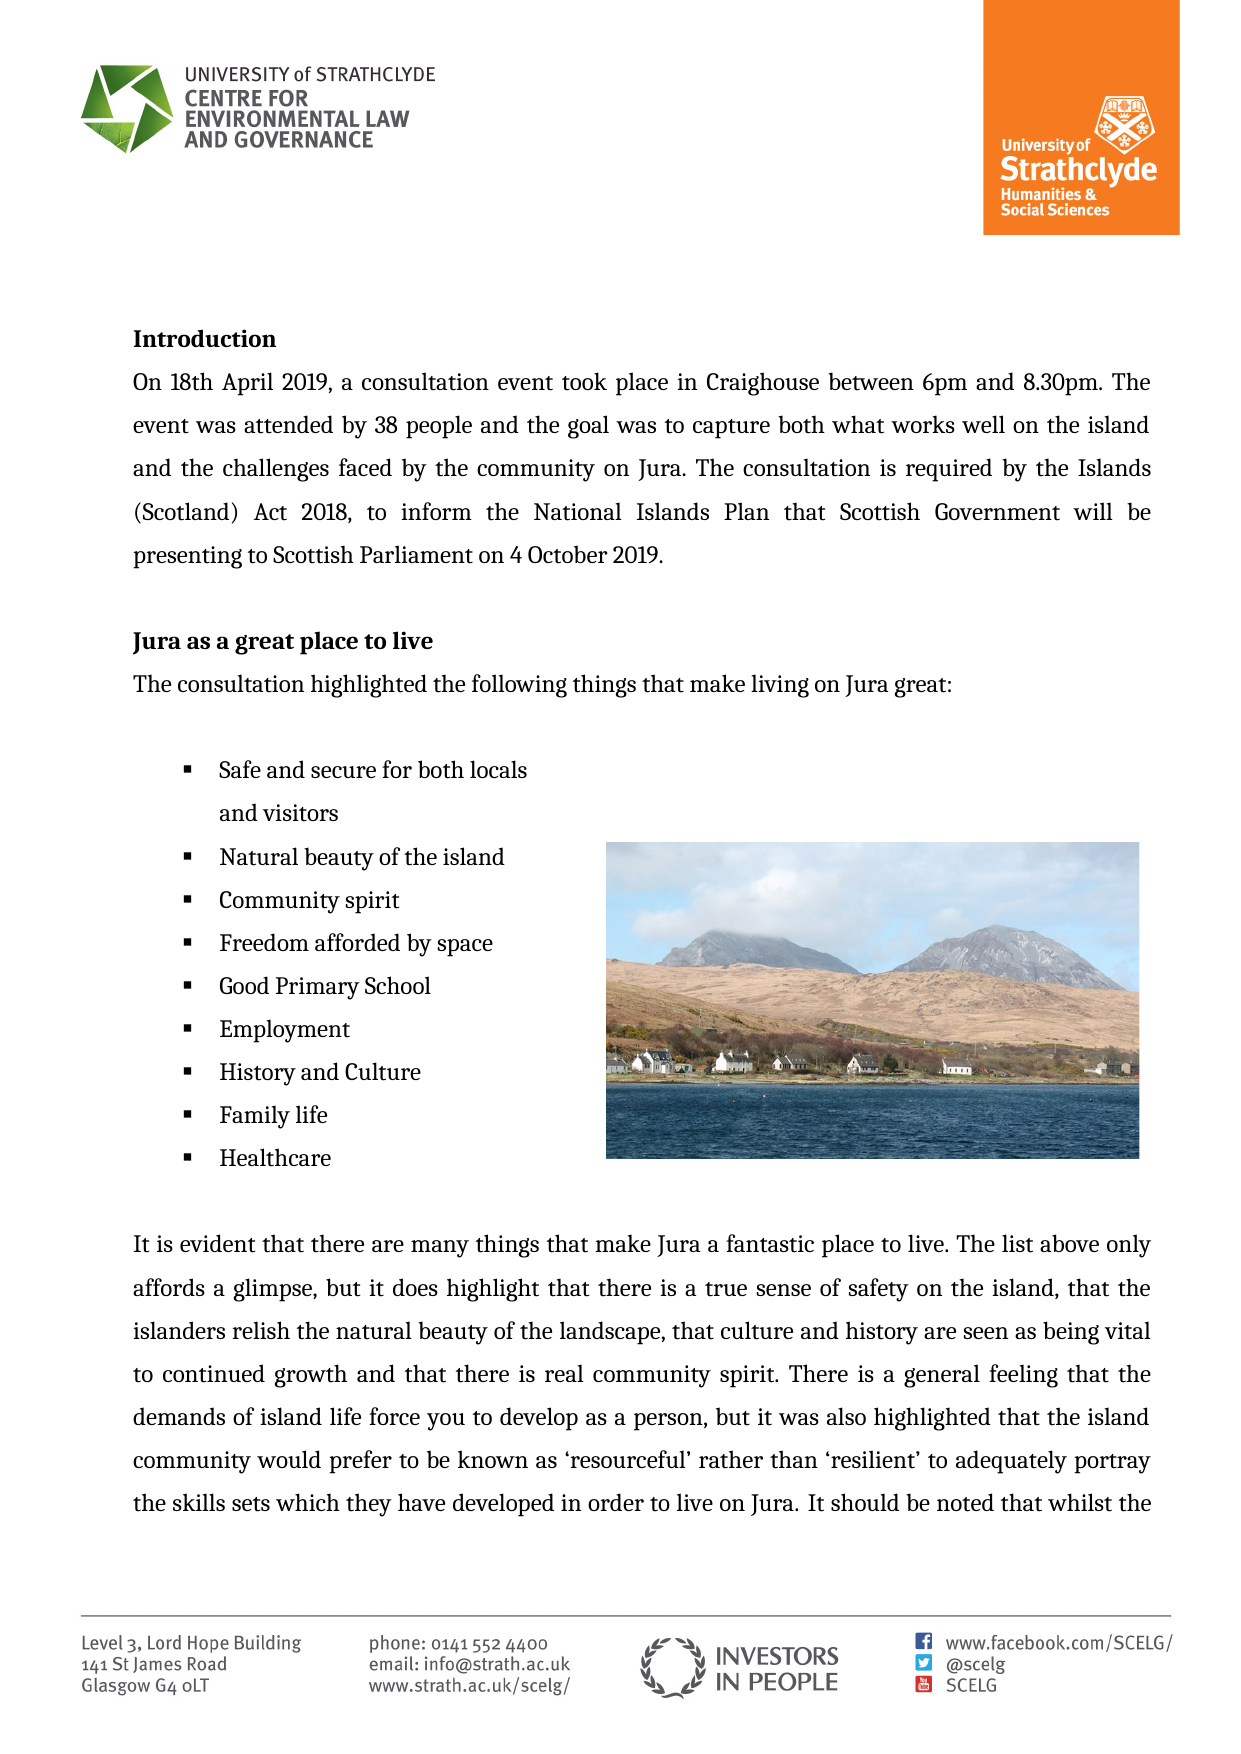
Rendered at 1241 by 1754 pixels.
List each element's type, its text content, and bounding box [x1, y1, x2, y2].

text On 18th April 2019, a consultation event took place in Craighouse between 6pm and 8.30pm. The event was attended by 38 people and the goal was to capture both what works well on the island and the challenges faced by the community on Jura. The consultation is required by the Islands (Scotland) Act 2018, to inform the National Islands Plan that Scottish Government will be presenting to Scottish Parliament on 4 October 2019. [133, 368, 1152, 569]
text Introduction [133, 325, 1152, 354]
picture [73, 0, 1201, 235]
table_header Safe and secure for both locals and visitors Natural beauty of the island Community spirit Freedom afforded by space Good Primary School Employment History and Culture Family life Healthcare [133, 713, 595, 1230]
table_header [595, 713, 1152, 1230]
picture [606, 842, 1140, 1159]
text The consultation highlighted the following things that make living on Jura great: [133, 670, 1152, 699]
picture [73, 1600, 1196, 1702]
text Jura as a great place to live [133, 627, 1152, 656]
